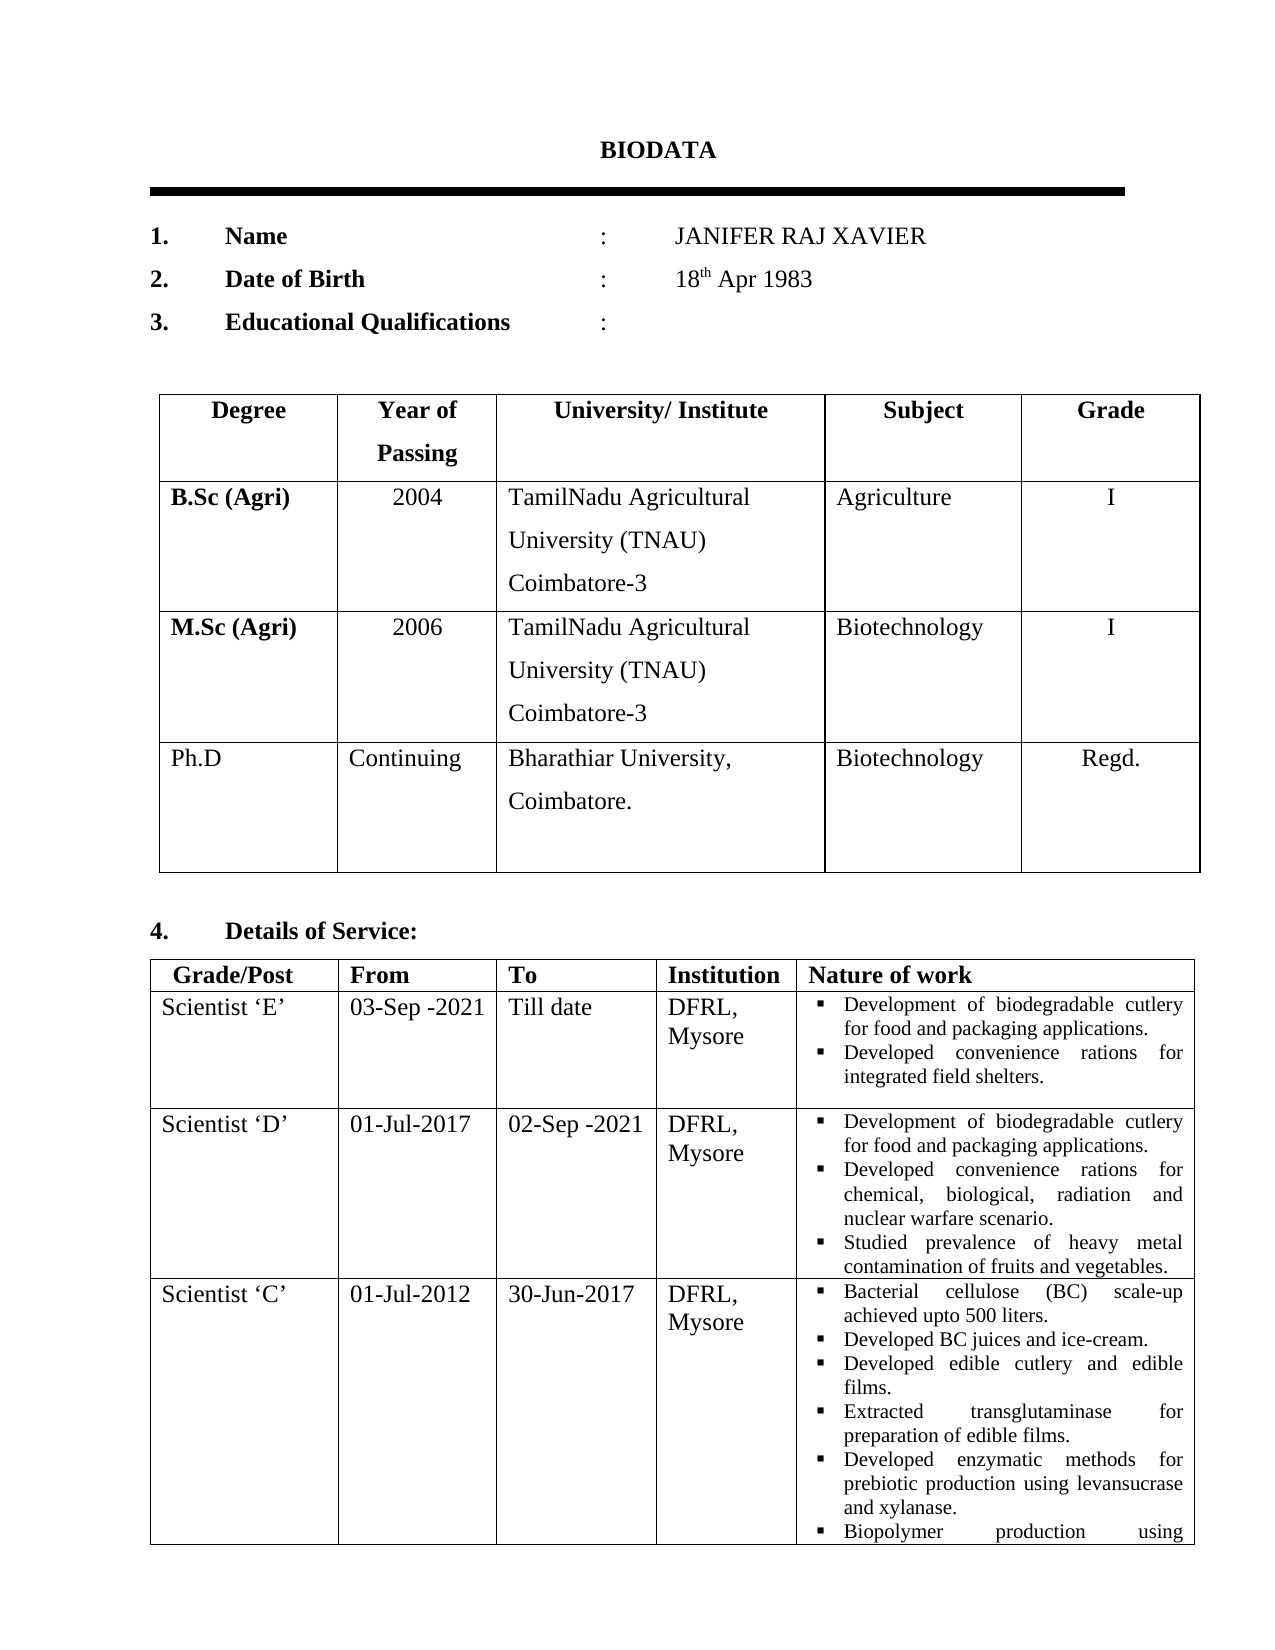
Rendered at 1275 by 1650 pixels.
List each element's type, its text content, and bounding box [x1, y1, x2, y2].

table_cell Agriculture [826, 482, 1021, 611]
table_cell 2006 [338, 612, 496, 742]
table_cell 2004 [338, 482, 496, 611]
table_cell I [1022, 482, 1199, 611]
table_cell 01-Jul-2017 [339, 1109, 496, 1278]
table_cell B.Sc (Agri) [160, 482, 337, 611]
table_header Nature of work [797, 960, 1194, 991]
table_cell Biotechnology [826, 743, 1021, 872]
table_header University/ Institute [497, 395, 824, 481]
table_header Year of Passing [338, 395, 496, 481]
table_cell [797, 1279, 1194, 1543]
table_header To [497, 960, 656, 991]
text 4. Details of Service: [150, 916, 1125, 945]
text 3. Educational Qualifications : [150, 307, 1125, 336]
table_header Subject [826, 395, 1021, 481]
table_cell 30-Jun-2017 [497, 1279, 656, 1543]
table_cell Scientist ‘E’ [151, 992, 338, 1108]
table_header Grade/Post [151, 960, 338, 991]
table_header From [339, 960, 496, 991]
table_cell Biotechnology [826, 612, 1021, 742]
table_cell Scientist ‘C’ [151, 1279, 338, 1543]
table_header Grade [1022, 395, 1199, 481]
table_header Institution [657, 960, 796, 991]
table_cell Development of biodegradable cutlery for food and packaging applications. Developed convenience rations for chemical, biological, radiation and nuclear warfare scenario. Studied prevalence of heavy metal contamination of fruits and vegetables. [797, 1109, 1194, 1278]
table_cell Continuing [338, 743, 496, 872]
table_cell DFRL, Mysore [657, 992, 796, 1108]
table_cell Scientist ‘D’ [151, 1109, 338, 1278]
text 1. Name : JANIFER RAJ XAVIER [150, 221, 1125, 250]
title BIODATA [525, 135, 1125, 164]
table_cell 02-Sep -2021 [497, 1109, 656, 1278]
table_cell 01-Jul-2012 [339, 1279, 496, 1543]
table_cell Ph.D [160, 743, 337, 872]
table_cell TamilNadu Agricultural University (TNAU) Coimbatore-3 [497, 612, 824, 742]
table_cell I [1022, 612, 1199, 742]
table_cell TamilNadu Agricultural University (TNAU) Coimbatore-3 [497, 482, 824, 611]
table_cell M.Sc (Agri) [160, 612, 337, 742]
text 2. Date of Birth : 18th Apr 1983 [150, 264, 1125, 293]
table_cell Regd. [1022, 743, 1199, 872]
table_cell Bharathiar University, Coimbatore. [497, 743, 824, 872]
table_cell DFRL, Mysore [657, 1109, 796, 1278]
table_cell Till date [497, 992, 656, 1108]
table_cell 03-Sep -2021 [339, 992, 496, 1108]
table_header Degree [160, 395, 337, 481]
table_cell Development of biodegradable cutlery for food and packaging applications. Developed convenience rations for integrated field shelters. [797, 992, 1194, 1108]
table_cell DFRL, Mysore [657, 1279, 796, 1543]
